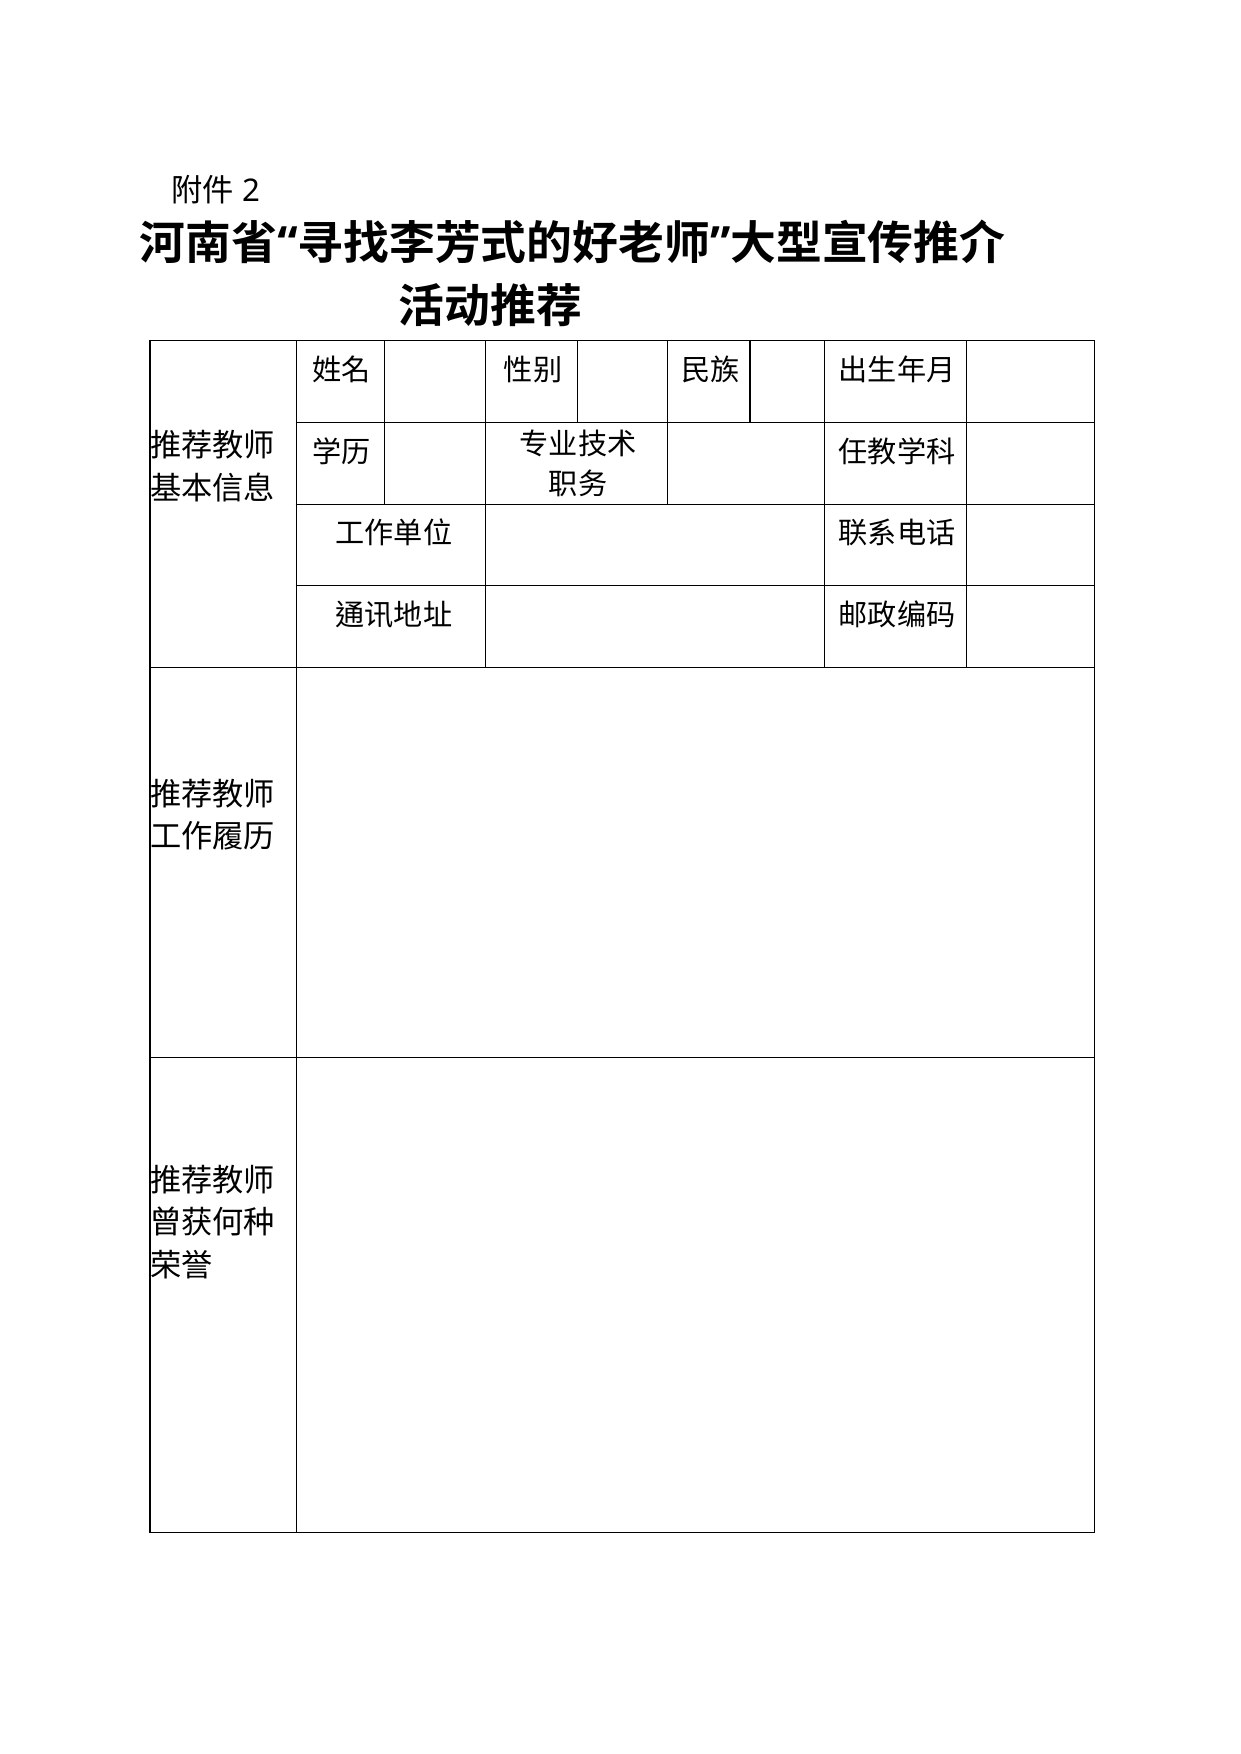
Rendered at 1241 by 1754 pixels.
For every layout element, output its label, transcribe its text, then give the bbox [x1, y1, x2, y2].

subtitle 河南省“寻找李芳式的好老师”大型宣传推介活动推荐 [139, 211, 1046, 336]
text 附件 2 [171, 164, 1111, 211]
